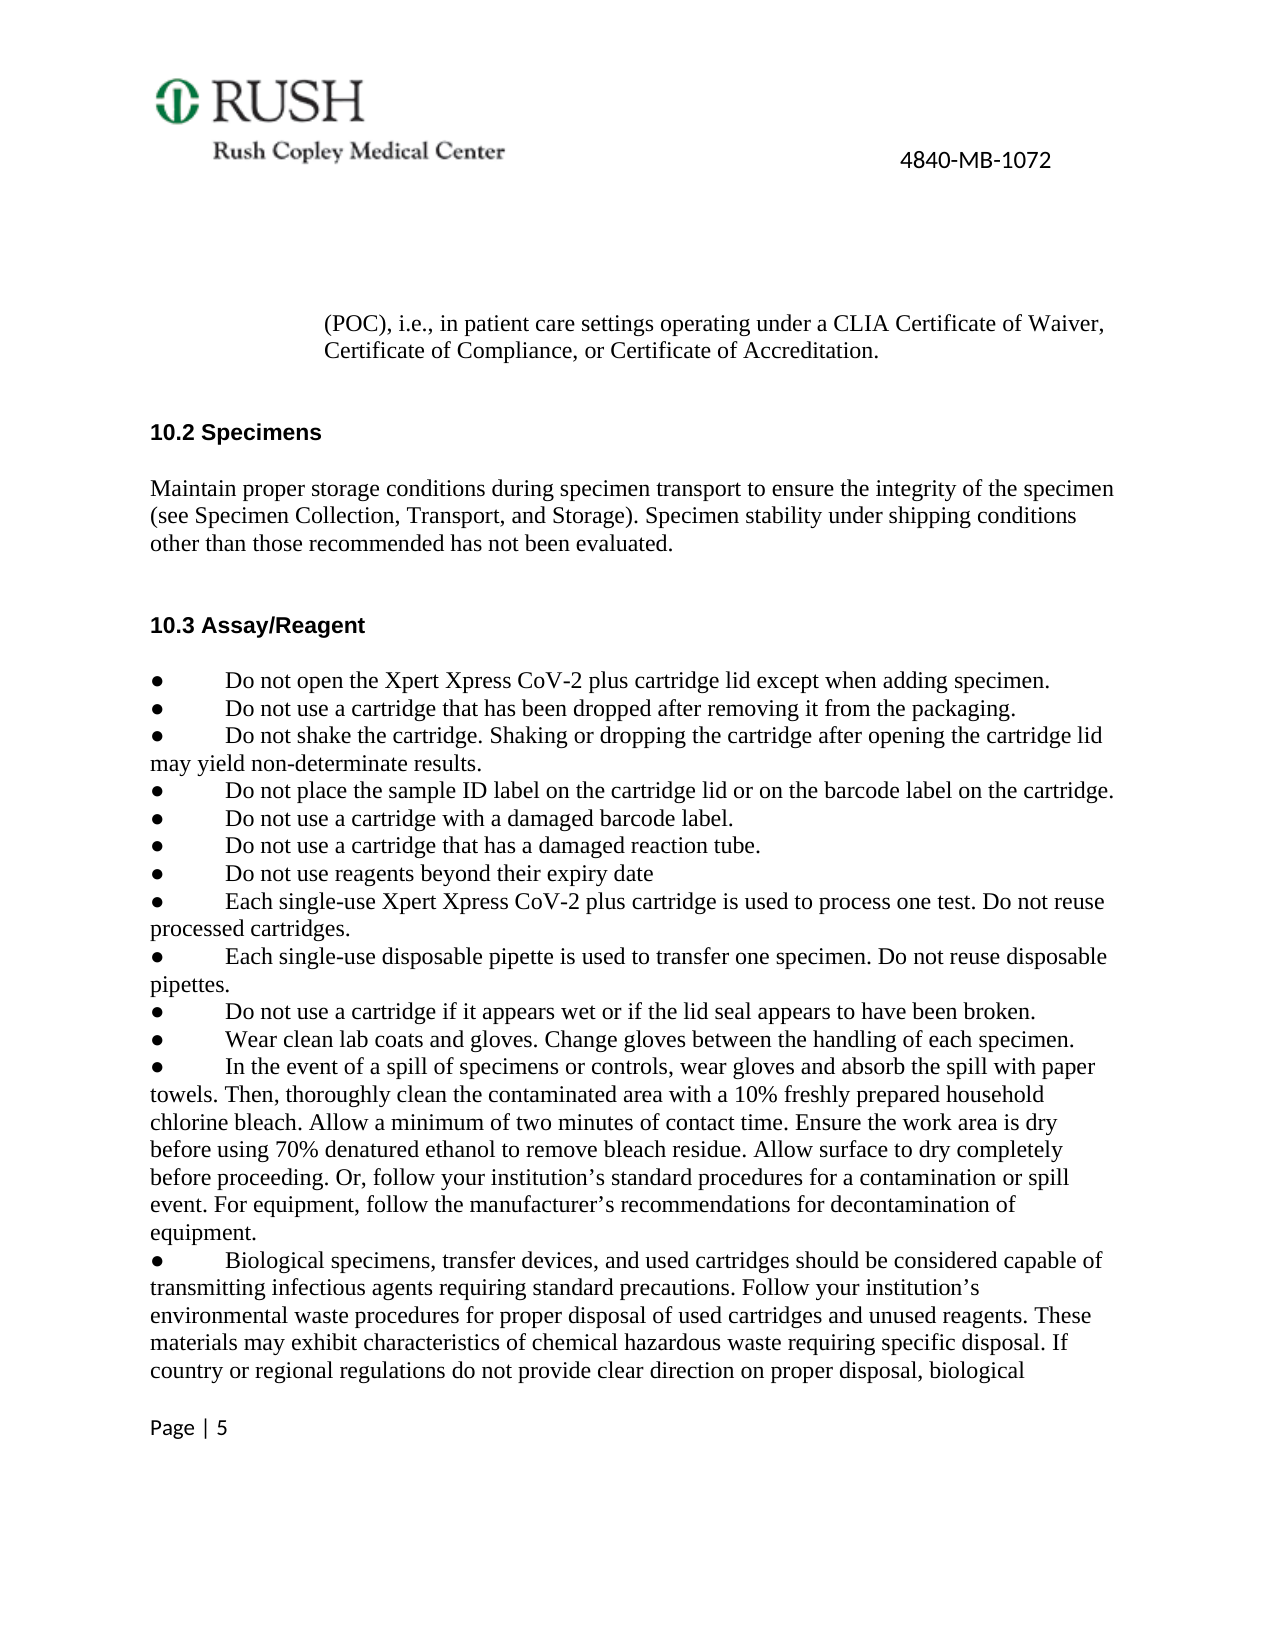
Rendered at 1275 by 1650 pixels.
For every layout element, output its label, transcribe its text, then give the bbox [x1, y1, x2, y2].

text ● Each single-use disposable pipette is used to transfer one specimen. Do not reuse disposable pipettes. [150, 942, 1125, 997]
text ● Each single-use Xpert Xpress CoV-2 plus cartridge is used to process one test. Do not reuse processed cartridges. [150, 887, 1125, 942]
text ● Do not use a cartridge with a damaged barcode label. [150, 804, 1125, 832]
text ● Do not use reagents beyond their expiry date [150, 859, 1125, 887]
text ● Do not use a cartridge that has been dropped after removing it from the packaging. [150, 693, 1125, 721]
text 10.2 Specimens [150, 419, 1125, 446]
text 10.3 Assay/Reagent [150, 612, 1125, 638]
text Maintain proper storage conditions during specimen transport to ensure the integrity of the specimen (see Specimen Collection, Transport, and Storage). Specimen stability under shipping conditions other than those recommended has not been evaluated. [150, 473, 1125, 556]
text ● Do not place the sample ID label on the cartridge lid or on the barcode label on the cartridge. [150, 776, 1125, 804]
picture [150, 75, 510, 169]
text ● Do not shake the cartridge. Shaking or dropping the cartridge after opening the cartridge lid may yield non-determinate results. [150, 721, 1125, 776]
text ● Wear clean lab coats and gloves. Change gloves between the handling of each specimen. [150, 1025, 1125, 1052]
text ● Do not open the Xpert Xpress CoV-2 plus cartridge lid except when adding specimen. [150, 666, 1125, 693]
text ● Do not use a cartridge that has a damaged reaction tube. [150, 832, 1125, 859]
text ● In the event of a spill of specimens or controls, wear gloves and absorb the spill with paper towels. Then, thoroughly clean the contaminated area with a 10% freshly prepared household chlorine bleach. Allow a minimum of two minutes of contact time. Ensure the work area is dry before using 70% denatured ethanol to remove bleach residue. Allow surface to dry completely before proceeding. Or, follow your institution’s standard procedures for a contamination or spill event. For equipment, follow the manufacturer’s recommendations for decontamination of equipment. [150, 1052, 1125, 1246]
text ● Do not use a cartridge if it appears wet or if the lid seal appears to have been broken. [150, 997, 1125, 1025]
